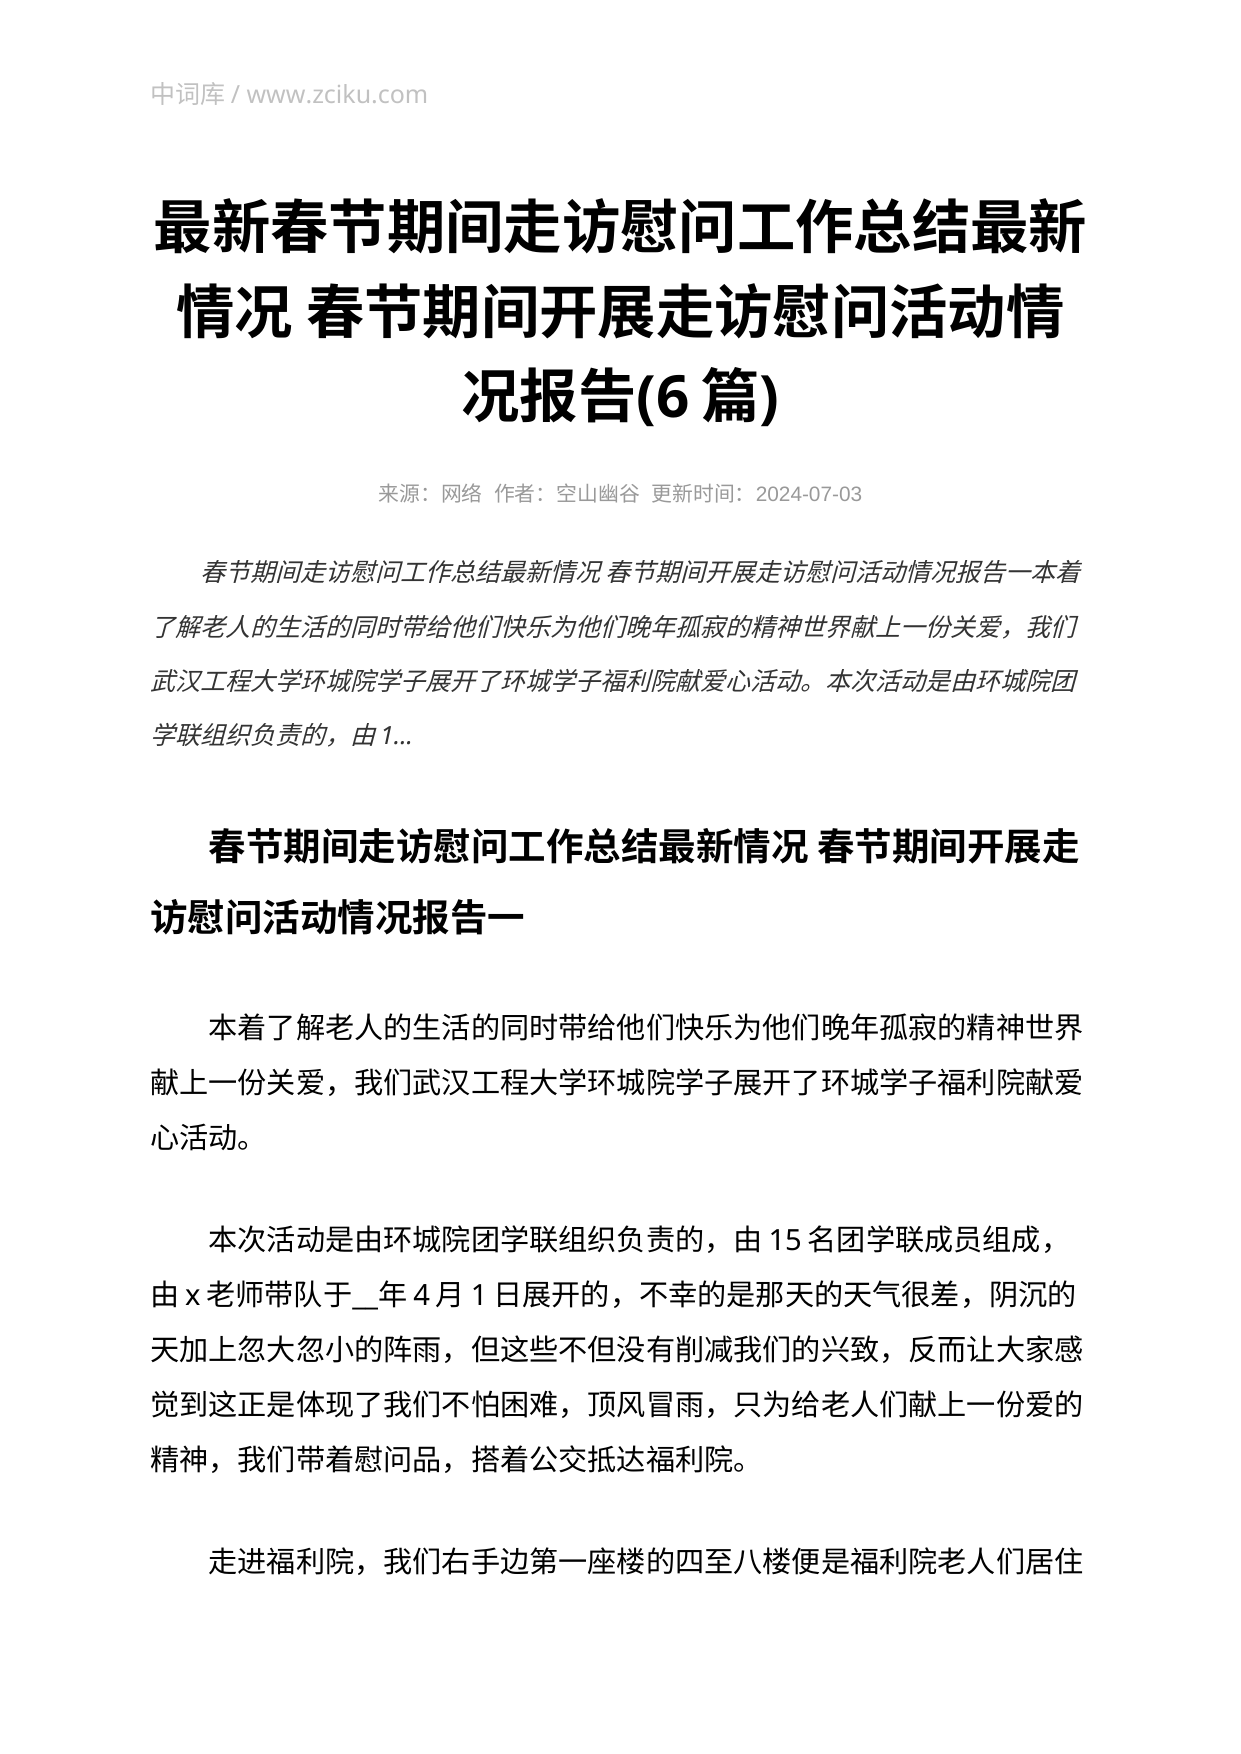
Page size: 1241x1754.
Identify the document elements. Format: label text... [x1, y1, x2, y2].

text 本着了解老人的生活的同时带给他们快乐为他们晚年孤寂的精神世界献上一份关爱，我们武汉工程大学环城院学子展开了环城学子福利院献爱心活动。 [150, 1005, 1090, 1157]
text 春节期间走访慰问工作总结最新情况 春节期间开展走访慰问活动情况报告一本着了解老人的生活的同时带给他们快乐为他们晚年孤寂的精神世界献上一份关爱，我们武汉工程大学环城院学子展开了环城学子福利院献爱心活动。本次活动是由环城院团学联组织负责的，由1... [150, 553, 1090, 752]
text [150, 1538, 1090, 1580]
text 来源：网络 作者：空山幽谷 更新时间：2024-07-03 [150, 482, 1090, 506]
text 春节期间走访慰问工作总结最新情况 春节期间开展走访慰问活动情况报告一 [150, 817, 1090, 942]
subtitle 最新春节期间走访慰问工作总结最新情况 春节期间开展走访慰问活动情况报告(6篇) [150, 181, 1090, 435]
text 本次活动是由环城院团学联组织负责的，由15名团学联成员组成，由x老师带队于__年4月1日展开的，不幸的是那天的天气很差，阴沉的天加上忽大忽小的阵雨，但这些不但没有削减我们的兴致，反而让大家感觉到这正是体现了我们不怕困难，顶风冒雨，只为给老人们献上一份爱的精神，我们带着慰问品，搭着公交抵达福利院。 [150, 1217, 1090, 1479]
